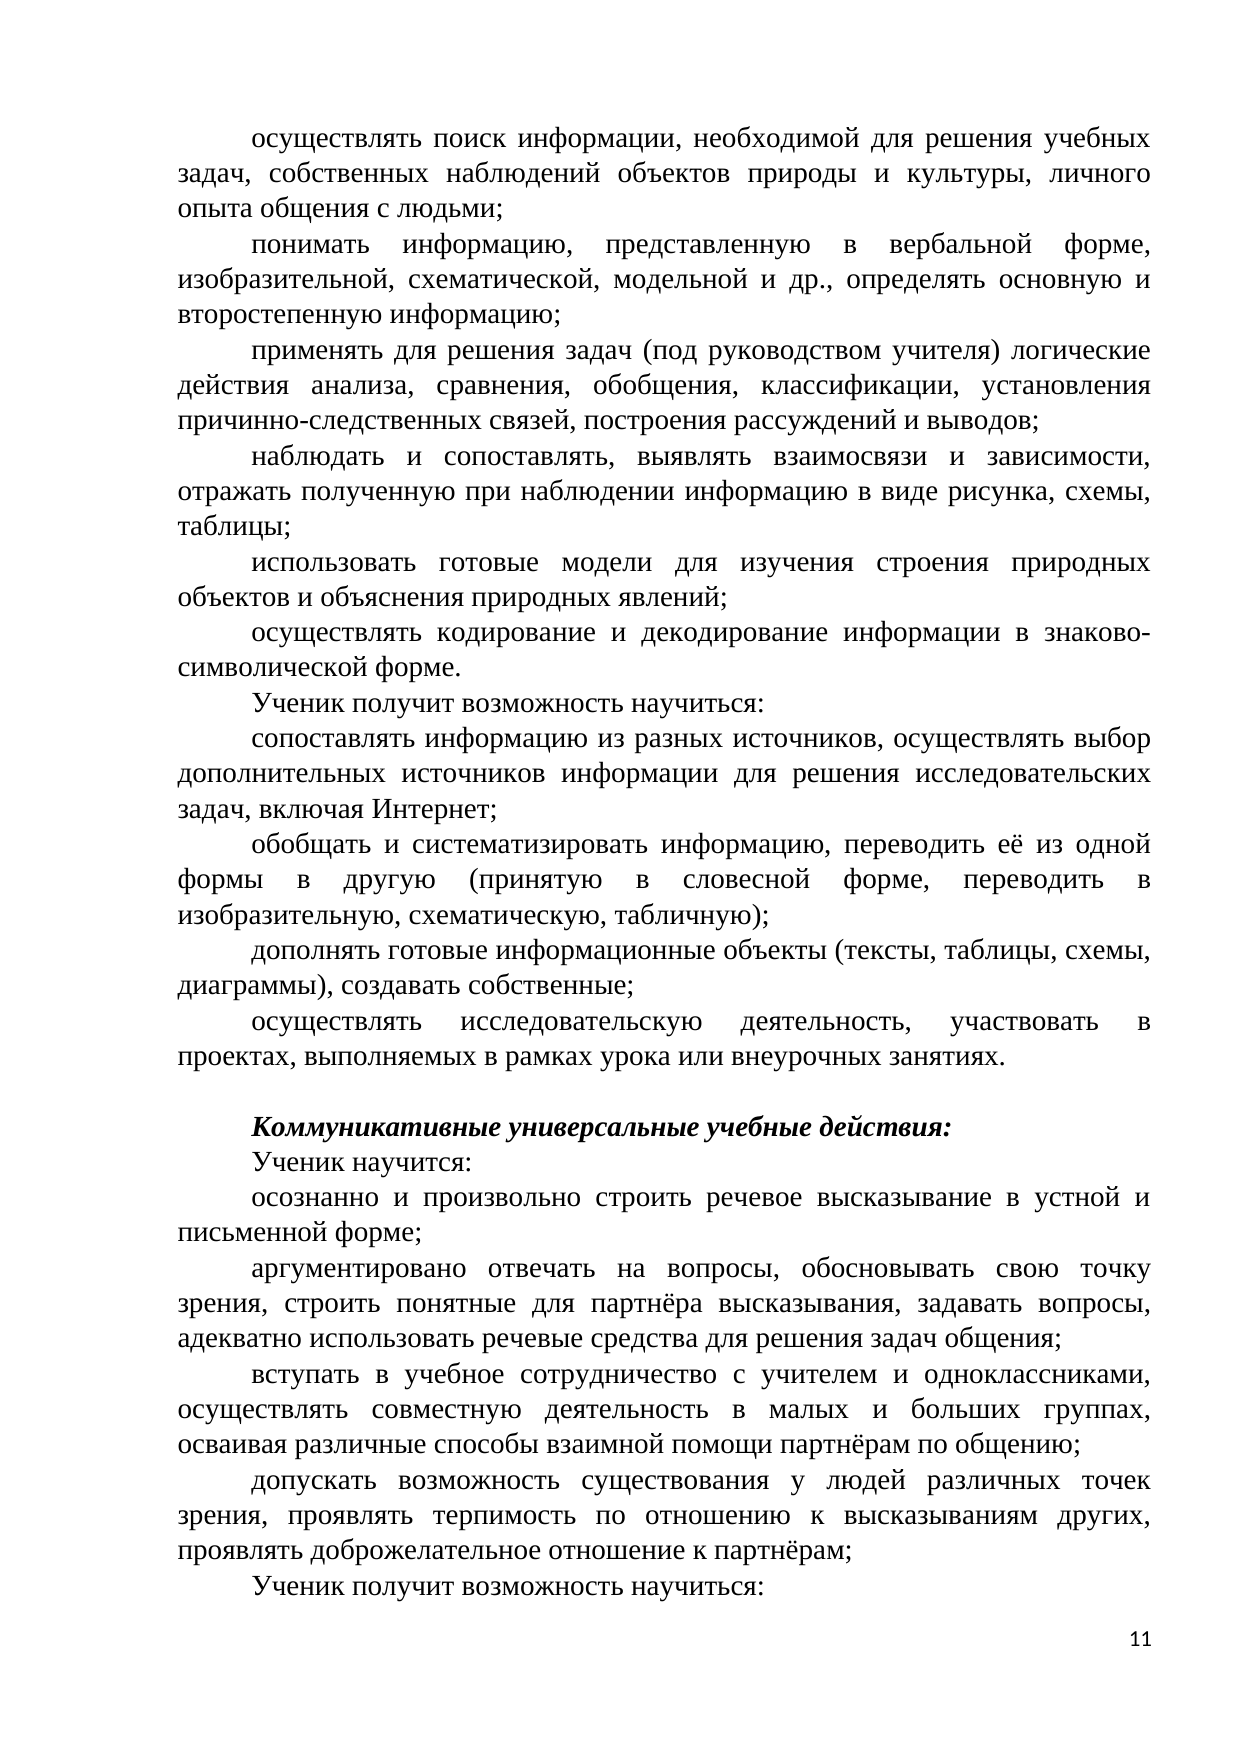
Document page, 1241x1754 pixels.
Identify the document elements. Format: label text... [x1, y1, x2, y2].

text наблюдать и сопоставлять, выявлять взаимосвязи и зависимости, отражать полученную при наблюдении информацию в виде рисунка, схемы, таблицы; [177, 436, 1152, 542]
text осознанно и произвольно строить речевое высказывание в устной и письменной форме; [177, 1177, 1152, 1248]
text осуществлять исследовательскую деятельность, участвовать в проектах, выполняемых в рамках урока или внеурочных занятиях. [177, 1001, 1152, 1072]
text Ученик получит возможность научиться: [177, 1566, 1152, 1601]
text осуществлять кодирование и декодирование информации в знаково-символической форме. [177, 612, 1152, 683]
text аргументировано отвечать на вопросы, обосновывать свою точку зрения, строить понятные для партнёра высказывания, задавать вопросы, адекватно использовать речевые средства для решения задач общения; [177, 1248, 1152, 1354]
text вступать в учебное сотрудничество с учителем и одноклассниками, осуществлять совместную деятельность в малых и больших группах, осваивая различные способы взаимной помощи партнёрам по общению; [177, 1354, 1152, 1460]
text Ученик научится: [177, 1142, 1152, 1177]
text понимать информацию, представленную в вербальной форме, изобразительной, схематической, модельной и др., определять основную и второстепенную информацию; [177, 224, 1152, 330]
text сопоставлять информацию из разных источников, осуществлять выбор дополнительных источников информации для решения исследовательских задач, включая Интернет; [177, 718, 1152, 824]
text Коммуникативные универсальные учебные действия: [177, 1107, 1152, 1142]
text обобщать и систематизировать информацию, переводить её из одной формы в другую (принятую в словесной форме, переводить в изобразительную, схематическую, табличную); [177, 824, 1152, 930]
text допускать возможность существования у людей различных точек зрения, проявлять терпимость по отношению к высказываниям других, проявлять доброжелательное отношение к партнёрам; [177, 1460, 1152, 1566]
text осуществлять поиск информации, необходимой для решения учебных задач, собственных наблюдений объектов природы и культуры, личного опыта общения с людьми; [177, 118, 1152, 224]
text применять для решения задач (под руководством учителя) логические действия анализа, сравнения, обобщения, классификации, установления причинно-следственных связей, построения рассуждений и выводов; [177, 330, 1152, 436]
text использовать готовые модели для изучения строения природных объектов и объяснения природных явлений; [177, 542, 1152, 612]
text Ученик получит возможность научиться: [177, 683, 1152, 718]
text дополнять готовые информационные объекты (тексты, таблицы, схемы, диаграммы), создавать собственные; [177, 930, 1152, 1001]
